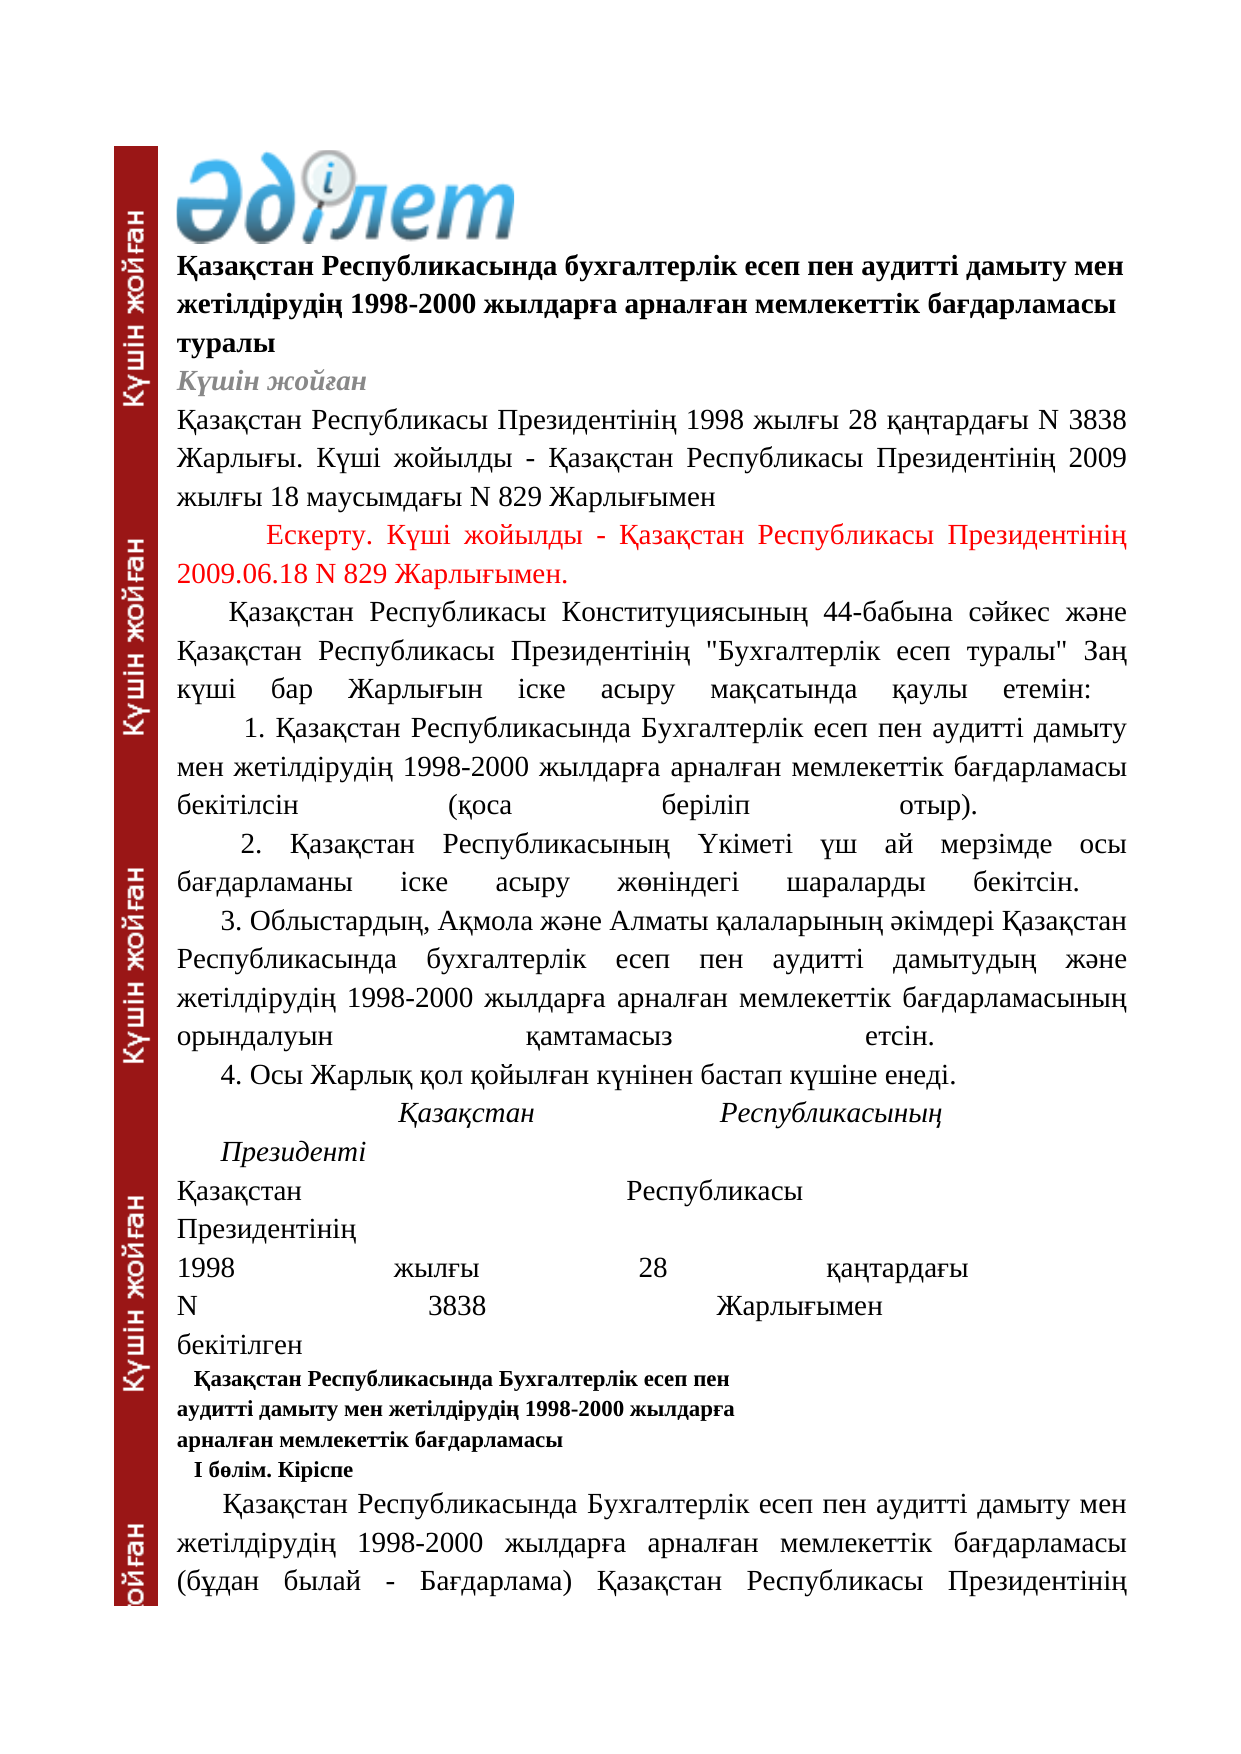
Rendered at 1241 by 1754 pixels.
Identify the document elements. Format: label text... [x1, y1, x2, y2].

picture [114, 1452, 158, 1456]
text I бөлiм. Кiрiспе [112, 1456, 1128, 1482]
picture [114, 358, 158, 363]
picture [176, 150, 515, 244]
picture [114, 146, 158, 248]
text Қазақстан Республикасы Конституциясының 44-бабына сәйкес және Қазақстан Республикасы Президентiнiң "Бухгалтерлiк есеп туралы" Заң күшi бар Жарлығын iске асыру мақсатында қаулы етемiн: 1. Қазақстан Республикасында Бухгалтерлiк есеп пен аудиттi дамыту мен жетiлдiрудiң 1998-2000 жылдарға арналған мемлекеттiк бағдарламасы бекiтiлсiн (қоса берiлiп отыр). 2. Қазақстан Республикасының Үкiметi үш ай мерзiмде осы бағдарламаны iске асыру жөнiндегi шараларды бекiтсiн. 3. Облыстардың, Ақмола және Алматы қалаларының әкiмдерi Қазақстан Республикасында бухгалтерлiк есеп пен аудиттi дамытудың және жетiлдiрудiң 1998-2000 жылдарға арналған мемлекеттiк бағдарламасының орындалуын қамтамасыз етсiн. 4. Осы Жарлық қол қойылған күнiнен бастап күшiне енедi. [112, 594, 1128, 1091]
picture [114, 397, 158, 402]
picture [114, 1091, 158, 1096]
picture [114, 1168, 158, 1173]
text Қазақстан Республикасы Президентiнiң 1998 жылғы 28 қаңтардағы N 3838 Жарлығы. Күші жойылды - Қазақстан Республикасы Президентінің 2009 жылғы 18 маусымдағы N 829 Жарлығымен [112, 402, 1128, 512]
text Қазақстан Республикасы Президентiнiң 1998 жылғы 28 қаңтардағы N 3838 Жарлығымен бекiтiлген [112, 1173, 1128, 1360]
text Ескерту. Күші жойылды - Қазақстан Республикасы Президентінің 2009.06.18 N 829 Жарлығымен. [112, 517, 1128, 589]
text Қазақстан Республикасында Бухгалтерлiк есеп пен аудиттi дамыту мен жетiлдiрудiң 1998-2000 жылдарға арналған мемлекеттiк бағдарламасы [112, 1365, 1128, 1452]
picture [114, 1482, 158, 1486]
picture [114, 589, 158, 594]
picture [114, 512, 158, 517]
picture [114, 1597, 158, 1606]
text Күшін жойған [112, 363, 1128, 397]
text Қазақстан Республикасының Президентi [112, 1096, 1128, 1168]
picture [114, 1360, 158, 1365]
text Қазақстан Республикасында бухгалтерлiк есеп пен аудиттi дамыту мен жетiлдiрудiң 1998-2000 жылдарға арналған мемлекеттiк бағдарламасы туралы [112, 248, 1128, 358]
